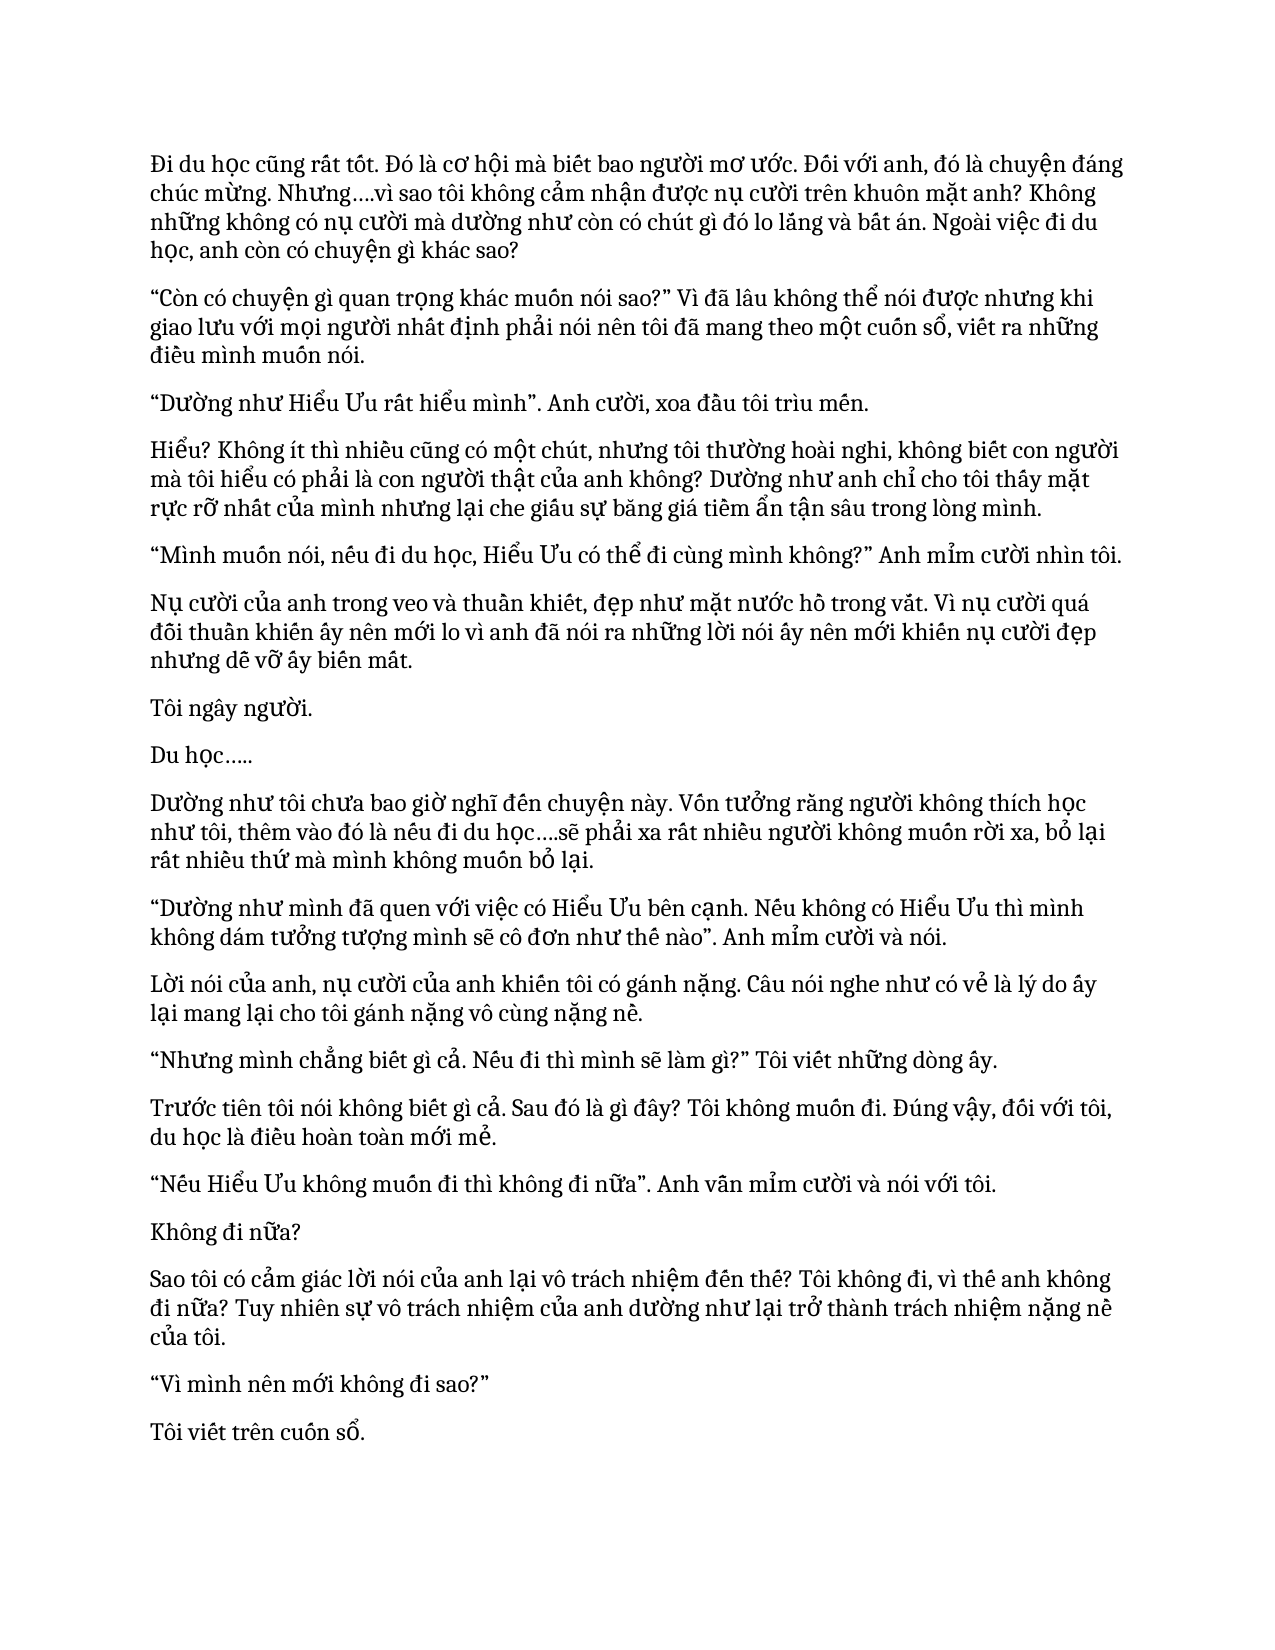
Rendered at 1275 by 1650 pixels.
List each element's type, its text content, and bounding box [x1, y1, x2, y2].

text Sao tôi có cảm giác lời nói của anh lại vô trách nhiệm đến thế? Tôi không đi, vì thế anh không đi nữa? Tuy nhiên sự vô trách nhiệm của anh dường như lại trở thành trách nhiệm nặng nề của tôi. [150, 1265, 1125, 1351]
text Tôi viết trên cuốn sổ. [150, 1417, 1125, 1446]
text “Dường như mình đã quen với việc có Hiểu Ưu bên cạnh. Nếu không có Hiểu Ưu thì mình không dám tưởng tượng mình sẽ cô đơn như thế nào”. Anh mỉm cười và nói. [150, 894, 1125, 951]
text Hiểu? Không ít thì nhiều cũng có một chút, nhưng tôi thường hoài nghi, không biết con người mà tôi hiểu có phải là con người thật của anh không? Dường như anh chỉ cho tôi thấy mặt rực rỡ nhất của mình nhưng lại che giấu sự băng giá tiềm ẩn tận sâu trong lòng mình. [150, 436, 1125, 522]
text Đi du học cũng rất tốt. Đó là cơ hội mà biết bao người mơ ước. Đối với anh, đó là chuyện đáng chúc mừng. Nhưng….vì sao tôi không cảm nhận được nụ cười trên khuôn mặt anh? Không những không có nụ cười mà dường như còn có chút gì đó lo lắng và bất án. Ngoài việc đi du học, anh còn có chuyện gì khác sao? [150, 150, 1125, 265]
text Lời nói của anh, nụ cười của anh khiến tôi có gánh nặng. Câu nói nghe như có vẻ là lý do ấy lại mang lại cho tôi gánh nặng vô cùng nặng nề. [150, 970, 1125, 1027]
text Dường như tôi chưa bao giờ nghĩ đến chuyện này. Vốn tưởng rằng người không thích học như tôi, thêm vào đó là nếu đi du học….sẽ phải xa rất nhiều người không muốn rời xa, bỏ lại rất nhiều thứ mà mình không muốn bỏ lại. [150, 789, 1125, 875]
text “Vì mình nên mới không đi sao?” [150, 1370, 1125, 1399]
text “Mình muốn nói, nếu đi du học, Hiểu Ưu có thể đi cùng mình không?” Anh mỉm cười nhìn tôi. [150, 541, 1125, 570]
text “Nhưng mình chẳng biết gì cả. Nếu đi thì mình sẽ làm gì?” Tôi viết những dòng ấy. [150, 1046, 1125, 1075]
text Không đi nữa? [150, 1217, 1125, 1246]
text “Còn có chuyện gì quan trọng khác muốn nói sao?” Vì đã lâu không thể nói được nhưng khi giao lưu với mọi người nhất định phải nói nên tôi đã mang theo một cuốn sổ, viết ra những điều mình muốn nói. [150, 284, 1125, 370]
text Tôi ngây người. [150, 694, 1125, 722]
text “Dường như Hiểu Ưu rất hiểu mình”. Anh cười, xoa đầu tôi trìu mến. [150, 389, 1125, 417]
text Du học….. [150, 741, 1125, 770]
text Trước tiên tôi nói không biết gì cả. Sau đó là gì đây? Tôi không muốn đi. Đúng vậy, đối với tôi, du học là điều hoàn toàn mới mẻ. [150, 1094, 1125, 1151]
text Nụ cười của anh trong veo và thuần khiết, đẹp như mặt nước hồ trong vắt. Vì nụ cười quá đỗi thuần khiến ấy nên mới lo vì anh đã nói ra những lời nói ấy nên mới khiến nụ cười đẹp nhưng dễ vỡ ấy biến mất. [150, 589, 1125, 675]
text “Nếu Hiểu Ưu không muốn đi thì không đi nữa”. Anh vẫn mỉm cười và nói với tôi. [150, 1170, 1125, 1199]
